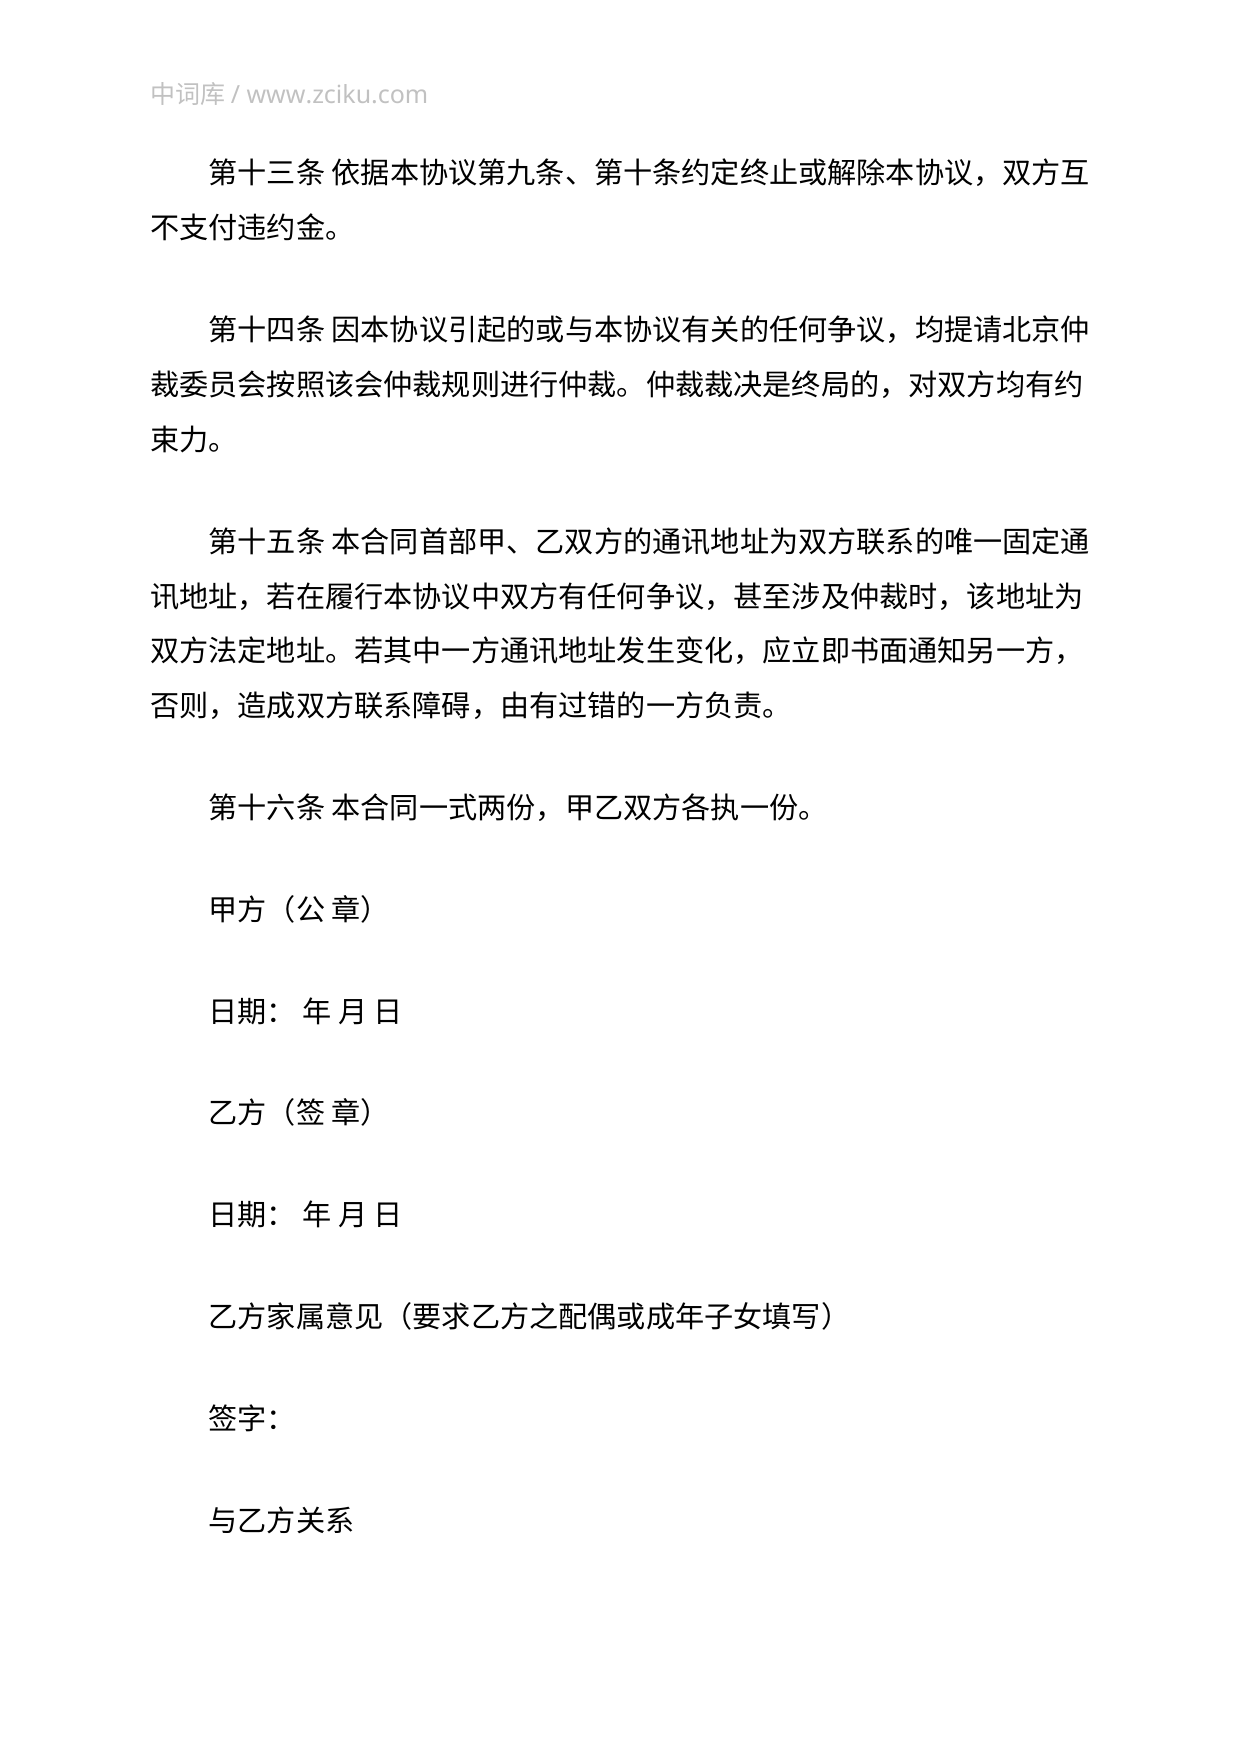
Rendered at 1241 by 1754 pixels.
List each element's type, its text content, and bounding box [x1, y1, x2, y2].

text 日期： 年 月 日 [150, 1192, 1090, 1234]
text 第十三条 依据本协议第九条、第十条约定终止或解除本协议，双方互不支付违约金。 [150, 150, 1090, 247]
text 与乙方关系 [150, 1497, 1090, 1539]
text 第十六条 本合同一式两份，甲乙双方各执一份。 [150, 785, 1090, 827]
text 签字： [150, 1395, 1090, 1438]
text 乙方（签 章） [150, 1090, 1090, 1132]
text 甲方（公 章） [150, 886, 1090, 929]
text 乙方家属意见（要求乙方之配偶或成年子女填写） [150, 1293, 1090, 1336]
text 第十四条 因本协议引起的或与本协议有关的任何争议，均提请北京仲裁委员会按照该会仲裁规则进行仲裁。仲裁裁决是终局的，对双方均有约束力。 [150, 307, 1090, 459]
text 第十五条 本合同首部甲、乙双方的通讯地址为双方联系的唯一固定通讯地址，若在履行本协议中双方有任何争议，甚至涉及仲裁时，该地址为双方法定地址。若其中一方通讯地址发生变化，应立即书面通知另一方，否则，造成双方联系障碍，由有过错的一方负责。 [150, 518, 1090, 725]
text 日期： 年 月 日 [150, 988, 1090, 1031]
